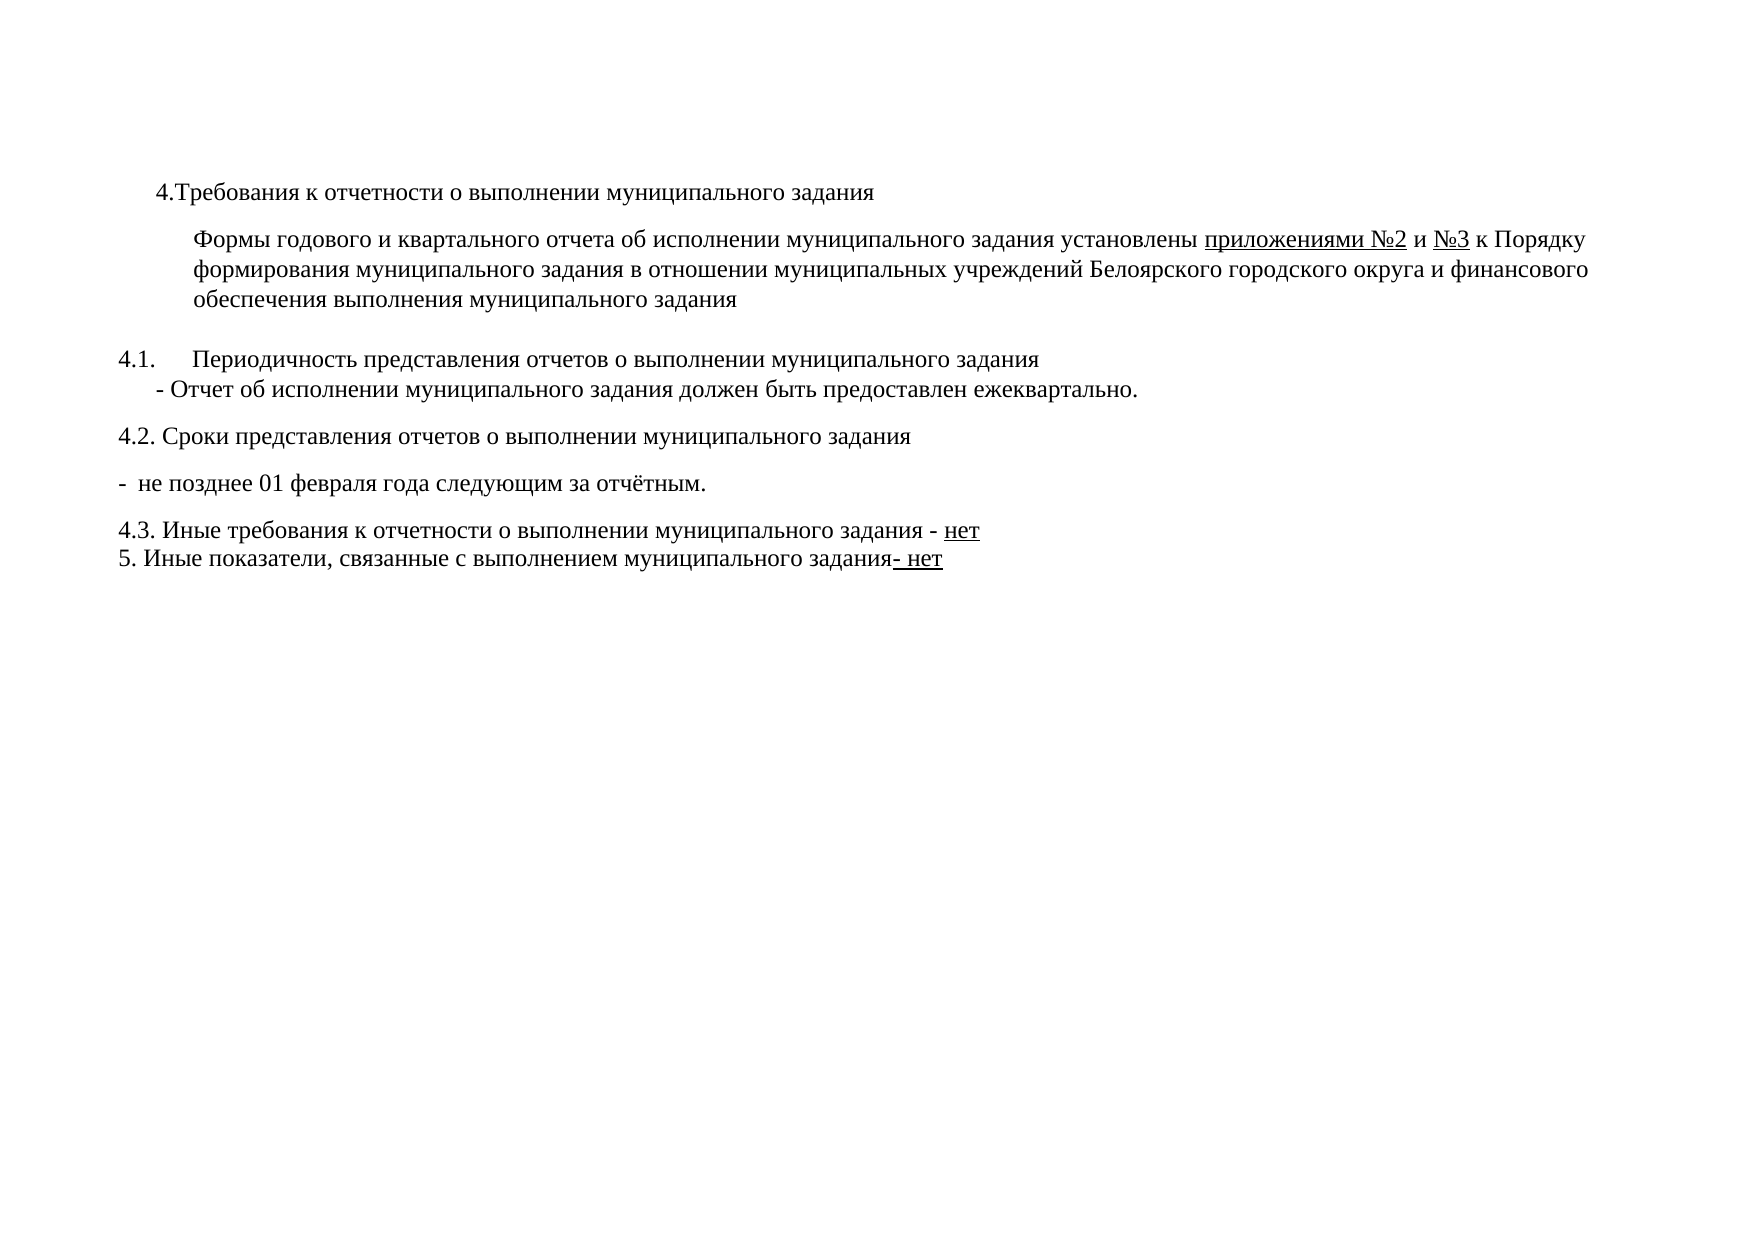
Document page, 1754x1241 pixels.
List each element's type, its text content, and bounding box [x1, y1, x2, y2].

text - Отчет об исполнении муниципального задания должен быть предоставлен ежеквартально. [156, 374, 1636, 403]
text 4.3. Иные требования к отчетности о выполнении муниципального задания - нет [118, 515, 1636, 543]
text 5. Иные показатели, связанные с выполнением муниципального задания- нет [118, 543, 1636, 572]
text 4.2. Сроки представления отчетов о выполнении муниципального задания [118, 421, 1636, 450]
list Периодичность представления отчетов о выполнении муниципального задания [118, 344, 1636, 373]
text - не позднее 01 февраля года следующим за отчётным. [118, 468, 1636, 497]
text Формы годового и квартального отчета об исполнении муниципального задания установлены приложениями №2 и №3 к Порядку формирования муниципального задания в отношении муниципальных учреждений Белоярского городского округа и финансового обеспечения выполнения муниципального задания [193, 224, 1636, 313]
text 4.Требования к отчетности о выполнении муниципального задания [156, 177, 1636, 206]
